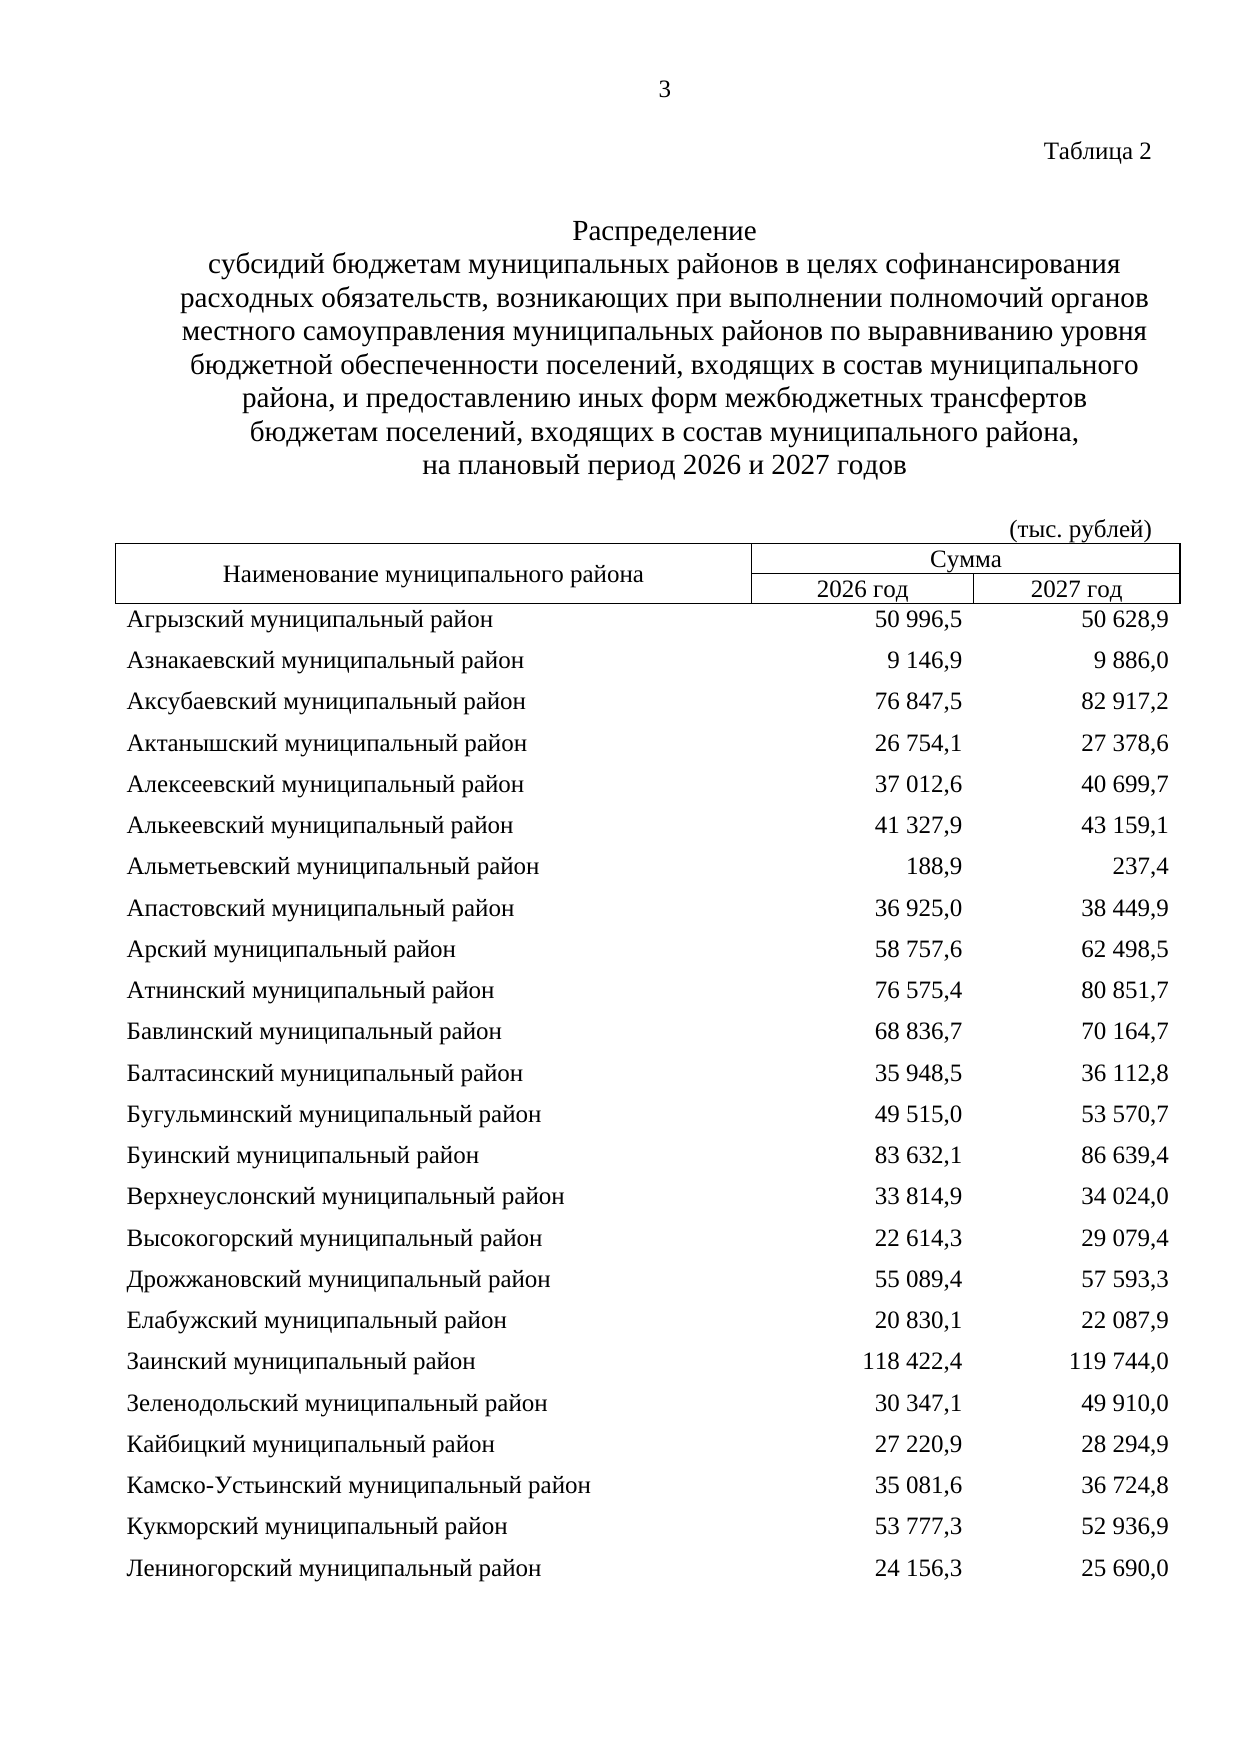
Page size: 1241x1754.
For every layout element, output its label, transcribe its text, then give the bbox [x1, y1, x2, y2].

table_cell 34 024,0 [973, 1181, 1180, 1223]
table_cell 25 690,0 [973, 1553, 1180, 1594]
table_header Наименование муниципального района [116, 544, 751, 603]
table_cell Арский муниципальный район [115, 934, 752, 975]
table_cell 188,9 [752, 851, 973, 893]
table_cell 36 925,0 [752, 893, 973, 934]
table_cell 30 347,1 [752, 1388, 973, 1429]
table_cell 9 886,0 [973, 645, 1180, 686]
table_cell 76 847,5 [752, 686, 973, 728]
table_cell 55 089,4 [752, 1264, 973, 1305]
table_cell 22 614,3 [752, 1223, 973, 1264]
table_cell 118 422,4 [752, 1346, 973, 1388]
text Распределение [177, 213, 1152, 246]
table_cell Бавлинский муниципальный район [115, 1016, 752, 1058]
table_cell Алькеевский муниципальный район [115, 810, 752, 851]
table_cell Буинский муниципальный район [115, 1140, 752, 1181]
table_cell Альметьевский муниципальный район [115, 851, 752, 893]
table_cell 119 744,0 [973, 1346, 1180, 1388]
table_cell 33 814,9 [752, 1181, 973, 1223]
table_cell Лениногорский муниципальный район [115, 1553, 752, 1594]
table_cell Актанышский муниципальный район [115, 728, 752, 769]
table_cell 50 996,5 [752, 604, 973, 645]
table_cell 28 294,9 [973, 1429, 1180, 1470]
table_cell 40 699,7 [973, 769, 1180, 810]
table_cell Кукморский муниципальный район [115, 1511, 752, 1553]
table_cell Зеленодольский муниципальный район [115, 1388, 752, 1429]
table_cell 237,4 [973, 851, 1180, 893]
table_cell 53 570,7 [973, 1099, 1180, 1140]
table_cell Бугульминский муниципальный район [115, 1099, 752, 1140]
table_cell 24 156,3 [752, 1553, 973, 1594]
table_cell Камско-Устьинский муниципальный район [115, 1470, 752, 1511]
table_cell 58 757,6 [752, 934, 973, 975]
table_cell 62 498,5 [973, 934, 1180, 975]
table_cell Аксубаевский муниципальный район [115, 686, 752, 728]
table_cell Дрожжановский муниципальный район [115, 1264, 752, 1305]
table_cell 2026 год [752, 574, 973, 603]
table_cell 2027 год [974, 574, 1179, 603]
table_cell 9 146,9 [752, 645, 973, 686]
table_cell Агрызский муниципальный район [115, 604, 752, 645]
text на плановый период 2026 и 2027 годов [177, 447, 1152, 481]
table_cell 36 112,8 [973, 1058, 1180, 1099]
table_cell 83 632,1 [752, 1140, 973, 1181]
table_cell Кайбицкий муниципальный район [115, 1429, 752, 1470]
table_cell Елабужский муниципальный район [115, 1305, 752, 1346]
table_cell 80 851,7 [973, 975, 1180, 1016]
table_cell 70 164,7 [973, 1016, 1180, 1058]
table_cell 82 917,2 [973, 686, 1180, 728]
table_cell Алексеевский муниципальный район [115, 769, 752, 810]
table_cell Атнинский муниципальный район [115, 975, 752, 1016]
table_cell 37 012,6 [752, 769, 973, 810]
text (тыс. рублей) [177, 514, 1152, 543]
table_cell 53 777,3 [752, 1511, 973, 1553]
table_cell Апастовский муниципальный район [115, 893, 752, 934]
table_cell 35 948,5 [752, 1058, 973, 1099]
table_cell 76 575,4 [752, 975, 973, 1016]
table_cell 36 724,8 [973, 1470, 1180, 1511]
table_cell 26 754,1 [752, 728, 973, 769]
table_cell 22 087,9 [973, 1305, 1180, 1346]
table_cell 20 830,1 [752, 1305, 973, 1346]
table_cell 41 327,9 [752, 810, 973, 851]
table_cell 57 593,3 [973, 1264, 1180, 1305]
table_cell 43 159,1 [973, 810, 1180, 851]
table_header Сумма [752, 544, 1179, 573]
table_cell 50 628,9 [973, 604, 1180, 645]
text субсидий бюджетам муниципальных районов в целях софинансирования расходных обязательств, возникающих при выполнении полномочий органов местного самоуправления муниципальных районов по выравниванию уровня бюджетной обеспеченности поселений, входящих в состав муниципального района, и предоставлению иных форм межбюджетных трансфертов бюджетам поселений, входящих в состав муниципального района, [177, 246, 1152, 447]
table_cell Высокогорский муниципальный район [115, 1223, 752, 1264]
table_cell Верхнеуслонский муниципальный район [115, 1181, 752, 1223]
table_cell Балтасинский муниципальный район [115, 1058, 752, 1099]
table_cell 27 220,9 [752, 1429, 973, 1470]
table_cell Заинский муниципальный район [115, 1346, 752, 1388]
table_cell 68 836,7 [752, 1016, 973, 1058]
table_cell Азнакаевский муниципальный район [115, 645, 752, 686]
table_cell 86 639,4 [973, 1140, 1180, 1181]
table_cell 49 515,0 [752, 1099, 973, 1140]
table_cell 38 449,9 [973, 893, 1180, 934]
table_cell 35 081,6 [752, 1470, 973, 1511]
text Таблица 2 [177, 136, 1152, 165]
table_cell 52 936,9 [973, 1511, 1180, 1553]
table_cell 27 378,6 [973, 728, 1180, 769]
table_cell 29 079,4 [973, 1223, 1180, 1264]
table_cell 49 910,0 [973, 1388, 1180, 1429]
